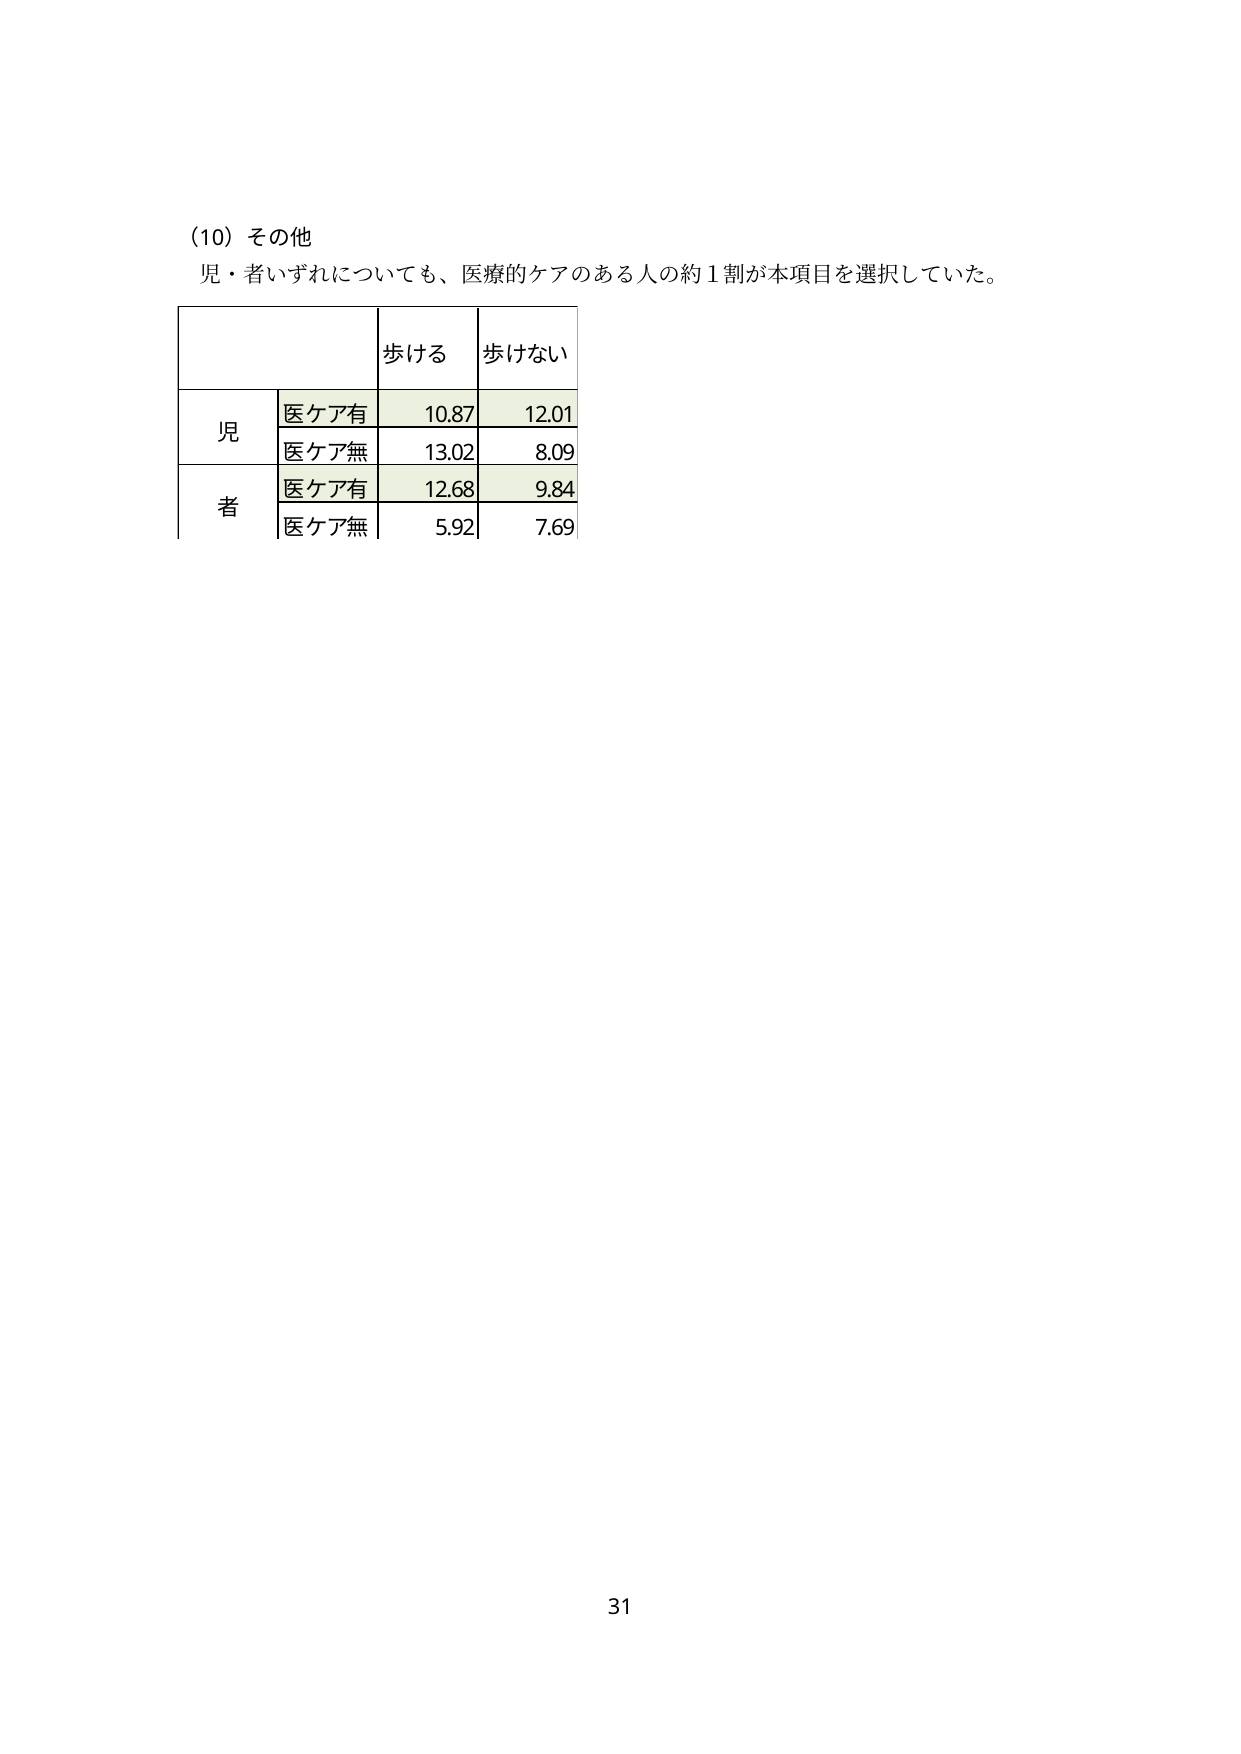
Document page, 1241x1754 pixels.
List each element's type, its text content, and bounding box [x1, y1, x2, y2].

text （10）その他 [177, 217, 1063, 254]
text 児・者いずれについても、医療的ケアのある人の約１割が本項目を選択していた。 [177, 254, 1063, 292]
